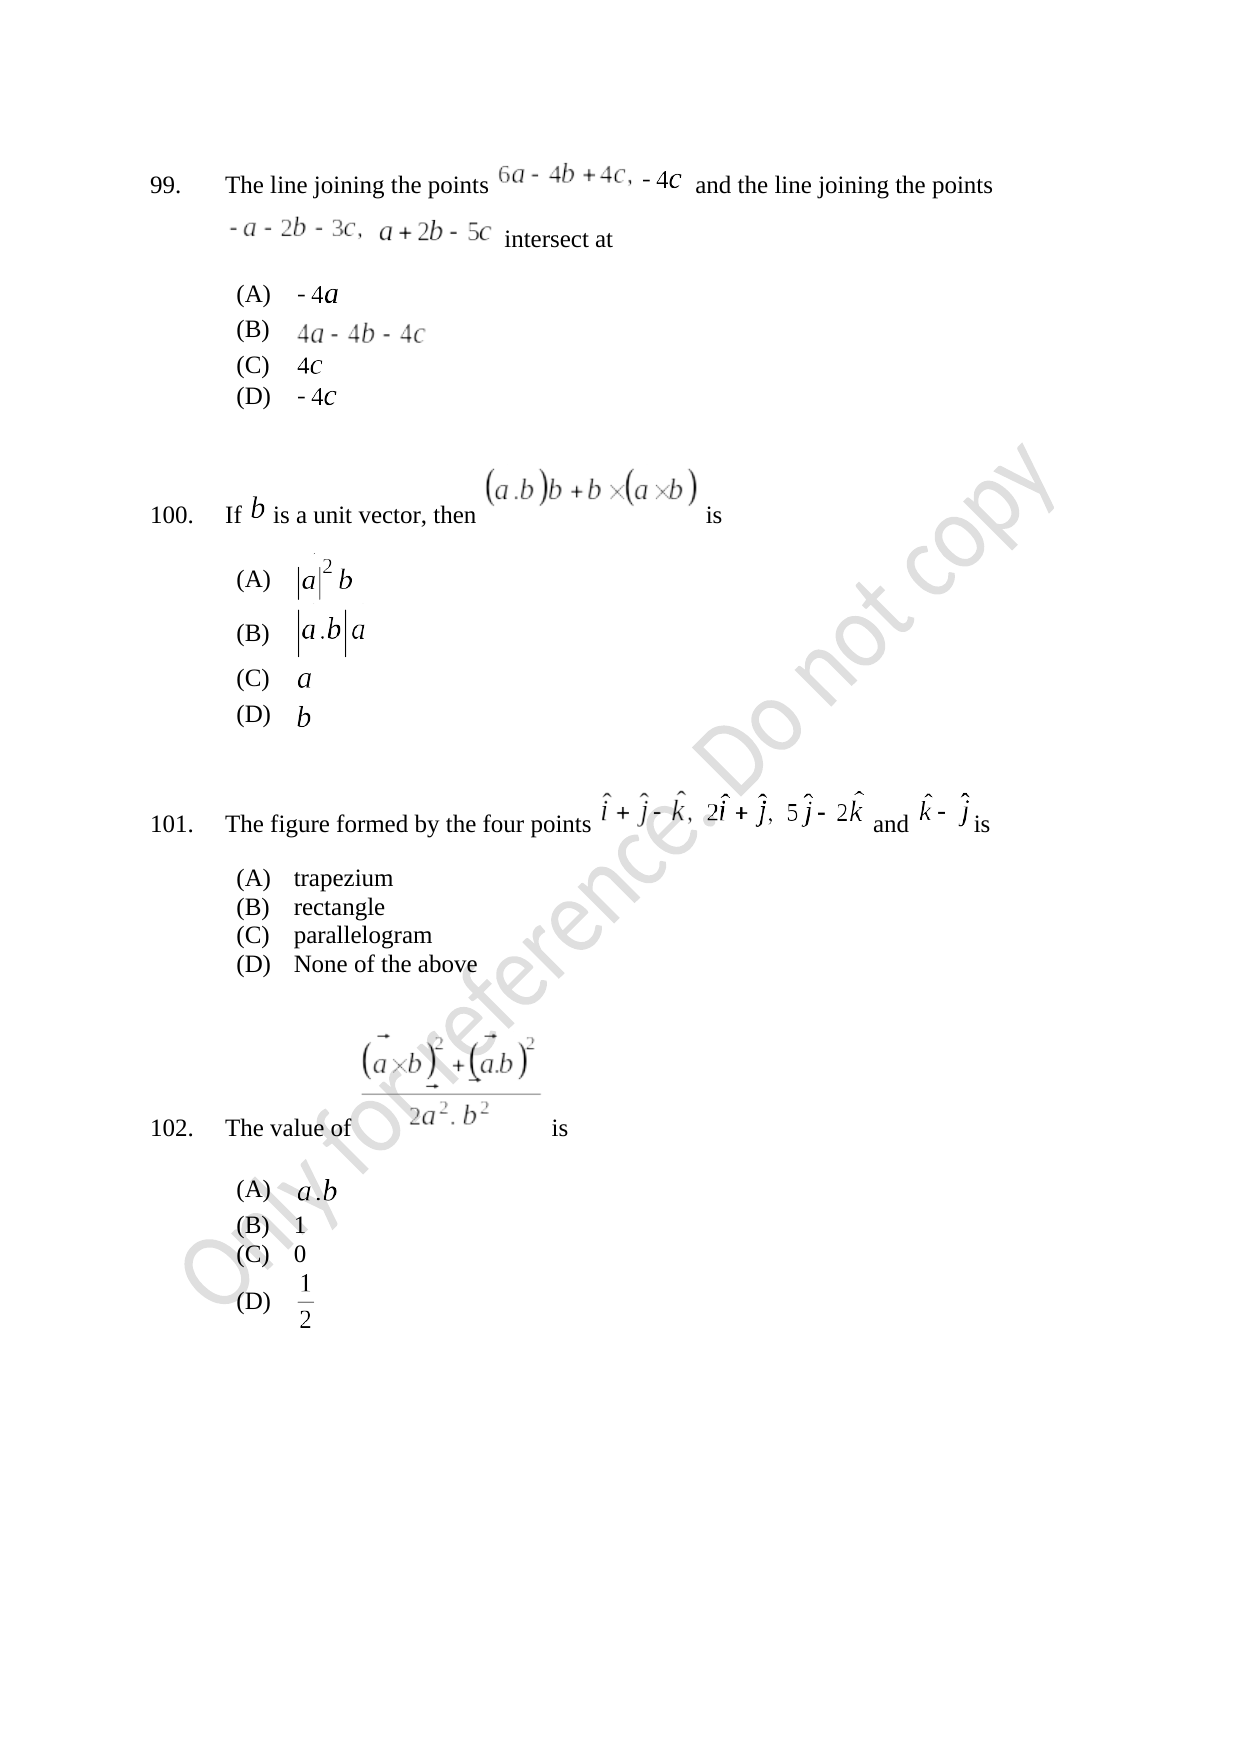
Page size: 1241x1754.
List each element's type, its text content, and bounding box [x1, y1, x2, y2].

table_cell (D) [225, 380, 282, 411]
text 99. The line joining the points and the line joining the points intersect at [150, 150, 1090, 252]
table_cell (B) [225, 309, 282, 348]
table_cell (C) [225, 662, 282, 693]
table_header (A) [225, 278, 282, 309]
table_cell (B) [225, 892, 282, 921]
table_cell (C) [225, 1239, 282, 1268]
table_cell [282, 349, 1102, 380]
table_cell [282, 693, 1102, 733]
table_header [282, 1167, 1102, 1210]
table_cell [282, 380, 1102, 411]
table_header (A) [225, 554, 282, 604]
table_header [282, 554, 1102, 604]
table_header [282, 278, 1102, 309]
text 102. The value of is [150, 1032, 1090, 1141]
table_cell (C) [225, 349, 282, 380]
table_cell (D) [225, 693, 282, 733]
table_header (A) [225, 1167, 282, 1210]
table_cell (B) [225, 1210, 282, 1239]
table_cell [282, 662, 1102, 693]
table_cell 0 [282, 1239, 1102, 1268]
text 101. The figure formed by the four points and is [150, 787, 1090, 838]
table_cell [282, 604, 1102, 662]
table_cell (D) [225, 1268, 282, 1332]
table_cell parallelogram [282, 921, 1102, 949]
table_cell (B) [225, 604, 282, 662]
table_cell (D) [225, 949, 282, 978]
table_cell None of the above [282, 949, 1102, 978]
table_cell [282, 1268, 1102, 1332]
table_header (A) [225, 863, 282, 892]
table_header trapezium [282, 863, 1102, 892]
table_cell rectangle [282, 892, 1102, 921]
text 100. If is a unit vector, then is [150, 465, 1090, 528]
table_cell [282, 309, 1102, 348]
table_cell (C) [225, 921, 282, 949]
table_cell 1 [282, 1210, 1102, 1239]
